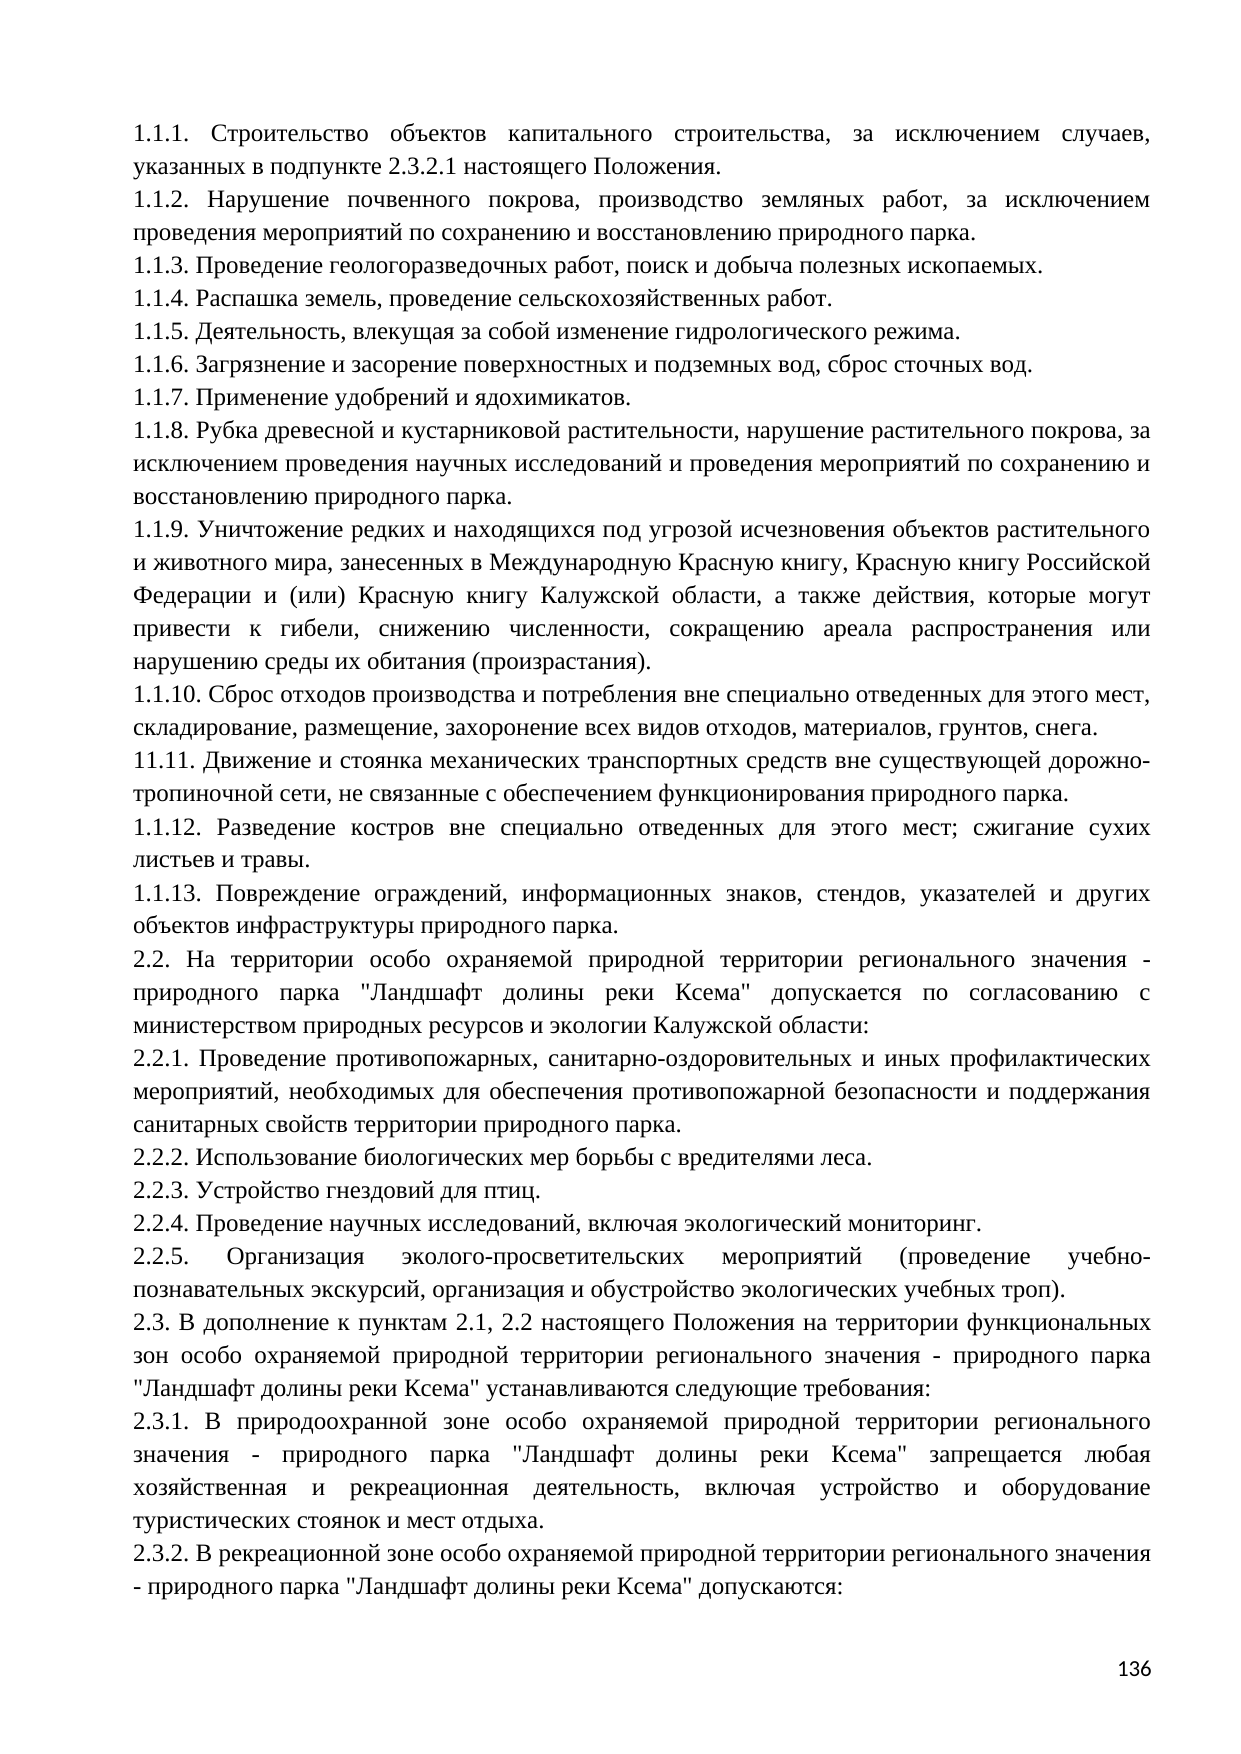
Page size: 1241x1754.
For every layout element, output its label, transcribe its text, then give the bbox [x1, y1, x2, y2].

text 1.1.3. Проведение геологоразведочных работ, поиск и добыча полезных ископаемых. [133, 250, 1152, 279]
text 1.1.7. Применение удобрений и ядохимикатов. [133, 382, 1152, 411]
text 1.1.10. Сброс отходов производства и потребления вне специально отведенных для этого мест, складирование, размещение, захоронение всех видов отходов, материалов, грунтов, снега. [133, 679, 1152, 741]
text 1.1.1. Строительство объектов капитального строительства, за исключением случаев, указанных в подпункте 2.3.2.1 настоящего Положения. [133, 118, 1152, 180]
text 1.1.9. Уничтожение редких и находящихся под угрозой исчезновения объектов растительного и животного мира, занесенных в Международную Красную книгу, Красную книгу Российской Федерации и (или) Красную книгу Калужской области, а также действия, которые могут привести к гибели, снижению численности, сокращению ареала распространения или нарушению среды их обитания (произрастания). [133, 514, 1152, 675]
text 2.3.2. В рекреационной зоне особо охраняемой природной территории регионального значения - природного парка "Ландшафт долины реки Ксема" допускаются: [133, 1538, 1152, 1600]
text 2.2. На территории особо охраняемой природной территории регионального значения - природного парка "Ландшафт долины реки Ксема" допускается по согласованию с министерством природных ресурсов и экологии Калужской области: [133, 944, 1152, 1038]
text 2.2.5. Организация эколого-просветительских мероприятий (проведение учебно-познавательных экскурсий, организация и обустройство экологических учебных троп). [133, 1241, 1152, 1303]
text 2.2.4. Проведение научных исследований, включая экологический мониторинг. [133, 1208, 1152, 1237]
text 1.1.2. Нарушение почвенного покрова, производство земляных работ, за исключением проведения мероприятий по сохранению и восстановлению природного парка. [133, 184, 1152, 246]
text 2.3.1. В природоохранной зоне особо охраняемой природной территории регионального значения - природного парка "Ландшафт долины реки Ксема" запрещается любая хозяйственная и рекреационная деятельность, включая устройство и оборудование туристических стоянок и мест отдыха. [133, 1406, 1152, 1534]
text 2.2.2. Использование биологических мер борьбы с вредителями леса. [133, 1142, 1152, 1171]
text 2.2.1. Проведение противопожарных, санитарно-оздоровительных и иных профилактических мероприятий, необходимых для обеспечения противопожарной безопасности и поддержания санитарных свойств территории природного парка. [133, 1043, 1152, 1137]
text 1.1.8. Рубка древесной и кустарниковой растительности, нарушение растительного покрова, за исключением проведения научных исследований и проведения мероприятий по сохранению и восстановлению природного парка. [133, 415, 1152, 510]
text 1.1.12. Разведение костров вне специально отведенных для этого мест; сжигание сухих листьев и травы. [133, 812, 1152, 873]
text 1.1.13. Повреждение ограждений, информационных знаков, стендов, указателей и других объектов инфраструктуры природного парка. [133, 878, 1152, 939]
text 2.2.3. Устройство гнездовий для птиц. [133, 1175, 1152, 1203]
text 1.1.4. Распашка земель, проведение сельскохозяйственных работ. [133, 283, 1152, 312]
text 11.11. Движение и стоянка механических транспортных средств вне существующей дорожно-тропиночной сети, не связанные с обеспечением функционирования природного парка. [133, 746, 1152, 807]
text 1.1.6. Загрязнение и засорение поверхностных и подземных вод, сброс сточных вод. [133, 349, 1152, 378]
text 2.3. В дополнение к пунктам 2.1, 2.2 настоящего Положения на территории функциональных зон особо охраняемой природной территории регионального значения - природного парка "Ландшафт долины реки Ксема" устанавливаются следующие требования: [133, 1307, 1152, 1402]
text 1.1.5. Деятельность, влекущая за собой изменение гидрологического режима. [133, 316, 1152, 345]
